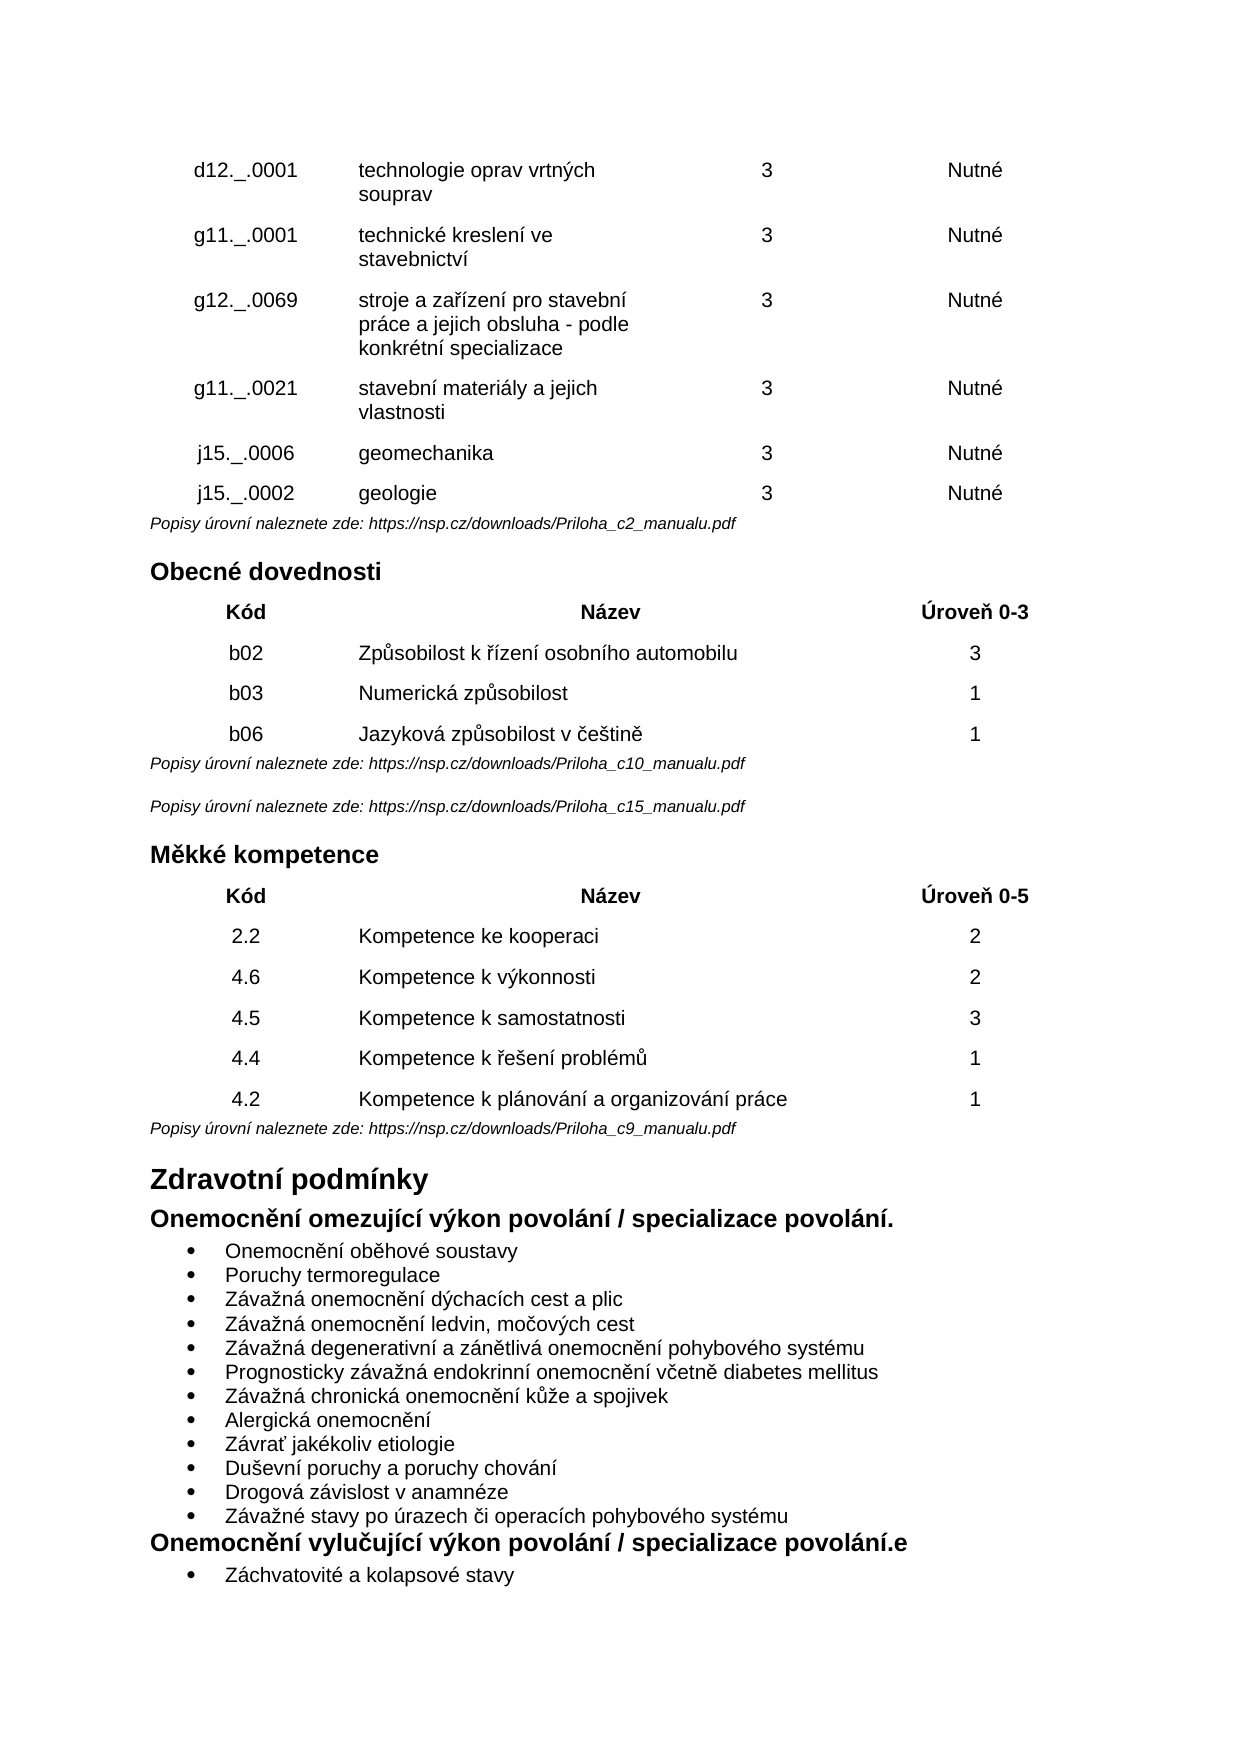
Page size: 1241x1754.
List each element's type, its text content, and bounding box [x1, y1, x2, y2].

table_cell 2 [871, 957, 1079, 997]
table_cell Nutné [871, 432, 1079, 473]
text Popisy úrovní naleznete zde: https://nsp.cz/downloads/Priloha_c10_manualu.pdf [150, 754, 1090, 773]
table_cell Kompetence k výkonnosti [350, 957, 871, 997]
table_header Úroveň 0-3 [871, 592, 1079, 632]
table_header Název [350, 592, 871, 632]
list Záchvatovité a kolapsové stavy [187, 1563, 1090, 1587]
subtitle Měkké kompetence [150, 840, 1090, 869]
table_cell 4.6 [142, 957, 350, 997]
text Popisy úrovní naleznete zde: https://nsp.cz/downloads/Priloha_c9_manualu.pdf [150, 1119, 1090, 1138]
table_cell 1 [871, 714, 1079, 754]
table_cell g11._.0021 [142, 368, 350, 432]
table_cell 2 [871, 916, 1079, 957]
table_cell b02 [142, 632, 350, 673]
list Závažné stavy po úrazech či operacích pohybového systému [187, 1504, 1090, 1528]
subtitle Onemocnění omezující výkon povolání / specializace povolání. [150, 1204, 1090, 1233]
table_cell geologie [350, 473, 662, 513]
table_header Kód [142, 875, 350, 916]
table_cell 4.5 [142, 997, 350, 1038]
table_cell 4.2 [142, 1079, 350, 1119]
table_cell Kompetence ke kooperaci [350, 916, 871, 957]
table_cell geomechanika [350, 432, 662, 473]
list Závažná onemocnění ledvin, močových cest [187, 1311, 1090, 1335]
list Prognosticky závažná endokrinní onemocnění včetně diabetes mellitus [187, 1359, 1090, 1383]
table_cell stavební materiály a jejich vlastnosti [350, 368, 662, 432]
list Závažná onemocnění dýchacích cest a plic [187, 1287, 1090, 1311]
table_cell g11._.0001 [142, 215, 350, 279]
table_cell Jazyková způsobilost v češtině [350, 714, 871, 754]
text Popisy úrovní naleznete zde: https://nsp.cz/downloads/Priloha_c2_manualu.pdf [150, 513, 1090, 533]
table_cell 1 [871, 1038, 1079, 1078]
list Závažná degenerativní a zánětlivá onemocnění pohybového systému [187, 1335, 1090, 1359]
list Duševní poruchy a poruchy chování [187, 1456, 1090, 1480]
table_cell technologie oprav vrtných souprav [350, 150, 662, 214]
table_cell b06 [142, 714, 350, 754]
subtitle Zdravotní podmínky [150, 1162, 1090, 1196]
table_cell Kompetence k samostatnosti [350, 997, 871, 1038]
table_cell technické kreslení ve stavebnictví [350, 215, 662, 279]
table_cell 3 [871, 632, 1079, 673]
text Popisy úrovní naleznete zde: https://nsp.cz/downloads/Priloha_c15_manualu.pdf [150, 797, 1090, 816]
subtitle Onemocnění vylučující výkon povolání / specializace povolání.e [150, 1528, 1090, 1557]
table_cell Nutné [871, 150, 1079, 214]
subtitle Obecné dovednosti [150, 557, 1090, 585]
table_header Kód [142, 592, 350, 632]
table_cell Způsobilost k řízení osobního automobilu [350, 632, 871, 673]
table_cell 3 [663, 215, 871, 279]
table_cell stroje a zařízení pro stavební práce a jejich obsluha - podle konkrétní specializace [350, 279, 662, 368]
list Poruchy termoregulace [187, 1263, 1090, 1287]
table_cell b03 [142, 673, 350, 713]
table_cell Nutné [871, 215, 1079, 279]
table_cell Nutné [871, 279, 1079, 368]
table_cell Kompetence k plánování a organizování práce [350, 1079, 871, 1119]
table_cell j15._.0006 [142, 432, 350, 473]
table_cell 4.4 [142, 1038, 350, 1078]
list Závrať jakékoliv etiologie [187, 1432, 1090, 1456]
table_cell 3 [871, 997, 1079, 1038]
table_cell 1 [871, 1079, 1079, 1119]
table_cell Nutné [871, 368, 1079, 432]
list Drogová závislost v anamnéze [187, 1480, 1090, 1504]
table_cell 1 [871, 673, 1079, 713]
list Onemocnění oběhové soustavy [187, 1239, 1090, 1263]
table_cell 3 [663, 368, 871, 432]
list Alergická onemocnění [187, 1408, 1090, 1432]
table_cell 3 [663, 150, 871, 214]
table_cell 3 [663, 473, 871, 513]
table_cell Numerická způsobilost [350, 673, 871, 713]
table_cell 3 [663, 279, 871, 368]
list Závažná chronická onemocnění kůže a spojivek [187, 1383, 1090, 1408]
table_cell Nutné [871, 473, 1079, 513]
table_cell g12._.0069 [142, 279, 350, 368]
table_header Název [350, 875, 871, 916]
table_cell j15._.0002 [142, 473, 350, 513]
table_cell Kompetence k řešení problémů [350, 1038, 871, 1078]
table_cell d12._.0001 [142, 150, 350, 214]
table_header Úroveň 0-5 [871, 875, 1079, 916]
table_cell 3 [663, 432, 871, 473]
table_cell 2.2 [142, 916, 350, 957]
